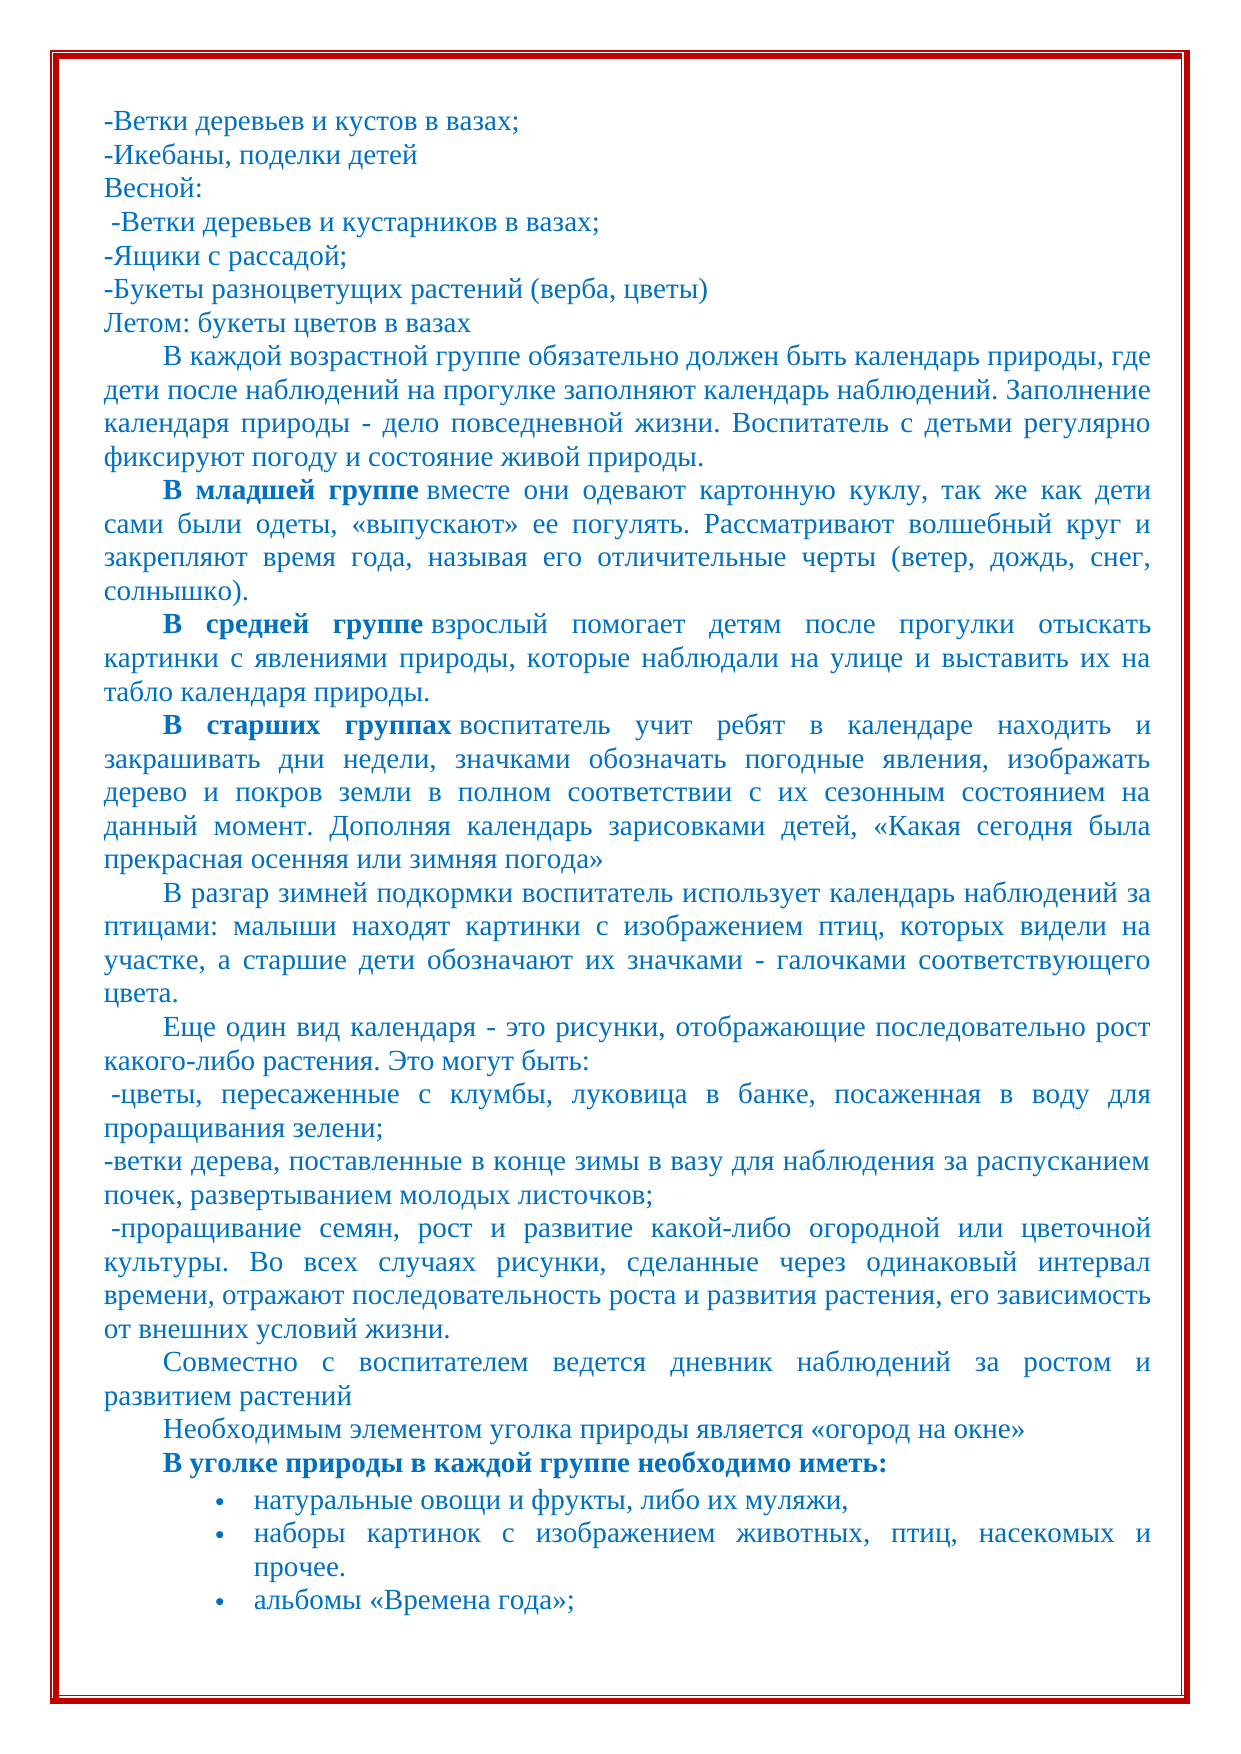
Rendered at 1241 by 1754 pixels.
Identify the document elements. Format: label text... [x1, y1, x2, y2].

text В уголке природы в каждой группе необходимо иметь: [103, 1445, 1152, 1479]
text -ветки дерева, поставленные в конце зимы в вазу для наблюдения за распусканием почек, развертыванием молодых листочков; [103, 1143, 1152, 1210]
text В средней группе взрослый помогает детям после прогулки отыскать картинки с явлениями природы, которые наблюдали на улице и выставить их на табло календаря природы. [103, 607, 1152, 707]
text В каждой возрастной группе обязательно должен быть календарь природы, где дети после наблюдений на прогулке заполняют календарь наблюдений. Заполнение календаря природы - дело повседневной жизни. Воспитатель с детьми регулярно фиксируют погоду и состояние живой природы. [103, 338, 1152, 472]
text Необходимым элементом уголка природы является «огород на окне» [103, 1412, 1152, 1445]
text Весной: [103, 171, 1152, 204]
text Совместно с воспитателем ведется дневник наблюдений за ростом и развитием растений [103, 1344, 1152, 1412]
text -проращивание семян, рост и развитие какой-либо огородной или цветочной культуры. Во всех случаях рисунки, сделанные через одинаковый интервал времени, отражают последовательность роста и развития растения, его зависимость от внешних условий жизни. [103, 1210, 1152, 1344]
text Еще один вид календаря - это рисунки, отображающие последовательно рост какого-либо растения. Это могут быть: [103, 1009, 1152, 1076]
list натуральные овощи и фрукты, либо их муляжи, [216, 1482, 1152, 1515]
list наборы картинок с изображением животных, птиц, насекомых и прочее. [216, 1515, 1152, 1582]
text Летом: букеты цветов в вазах [103, 305, 1152, 338]
list альбомы «Времена года»; [216, 1582, 1152, 1616]
text -Икебаны, поделки детей [103, 137, 1152, 171]
text -Ветки деревьев и кустов в вазах; [103, 103, 1152, 137]
text В разгар зимней подкормки воспитатель использует календарь наблюдений за птицами: малыши находят картинки с изображением птиц, которых видели на участке, а старшие дети обозначают их значками - галочками соответствующего цвета. [103, 875, 1152, 1009]
text -цветы, пересаженные с клумбы, луковица в банке, посаженная в воду для проращивания зелени; [103, 1076, 1152, 1143]
text В младшей группе вместе они одевают картонную куклу, так же как дети сами были одеты, «выпускают» ее погулять. Рассматривают волшебный круг и закрепляют время года, называя его отличительные черты (ветер, дождь, снег, солнышко). [103, 472, 1152, 607]
text В старших группах воспитатель учит ребят в календаре находить и закрашивать дни недели, значками обозначать погодные явления, изображать дерево и покров земли в полном соответствии с их сезонным состоянием на данный момент. Дополняя календарь зарисовками детей, «Какая сегодня была прекрасная осенняя или зимняя погода» [103, 707, 1152, 875]
text -Ящики с рассадой; [103, 238, 1152, 271]
text -Букеты разноцветущих растений (верба, цветы) [103, 271, 1152, 305]
text -Ветки деревьев и кустарников в вазах; [103, 204, 1152, 238]
